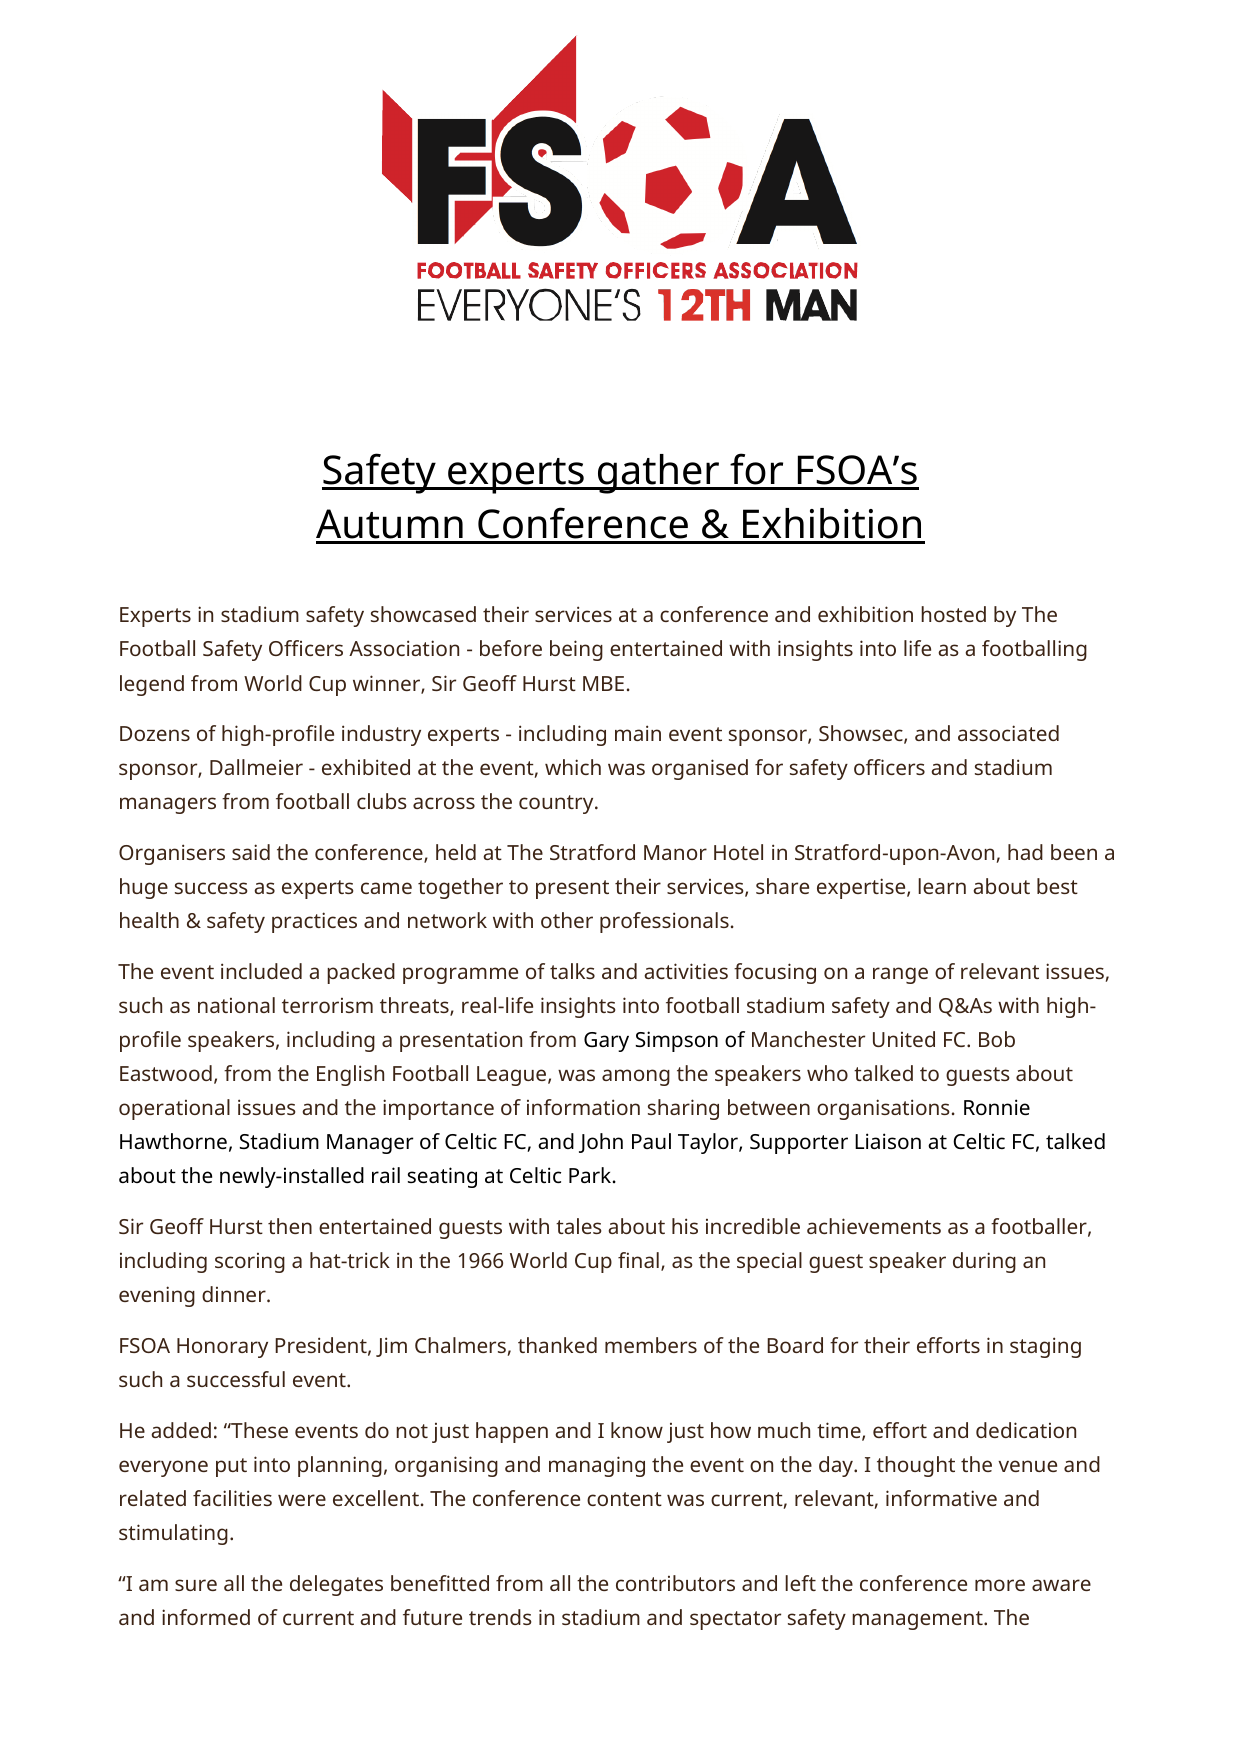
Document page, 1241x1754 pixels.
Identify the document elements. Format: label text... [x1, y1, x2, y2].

text Sir Geoff Hurst then entertained guests with tales about his incredible achievements as a footballer, including scoring a hat-trick in the 1966 World Cup final, as the special guest speaker during an evening dinner. [118, 1212, 1122, 1309]
text He added: “These events do not just happen and I know just how much time, effort and dedication everyone put into planning, organising and managing the event on the day. I thought the venue and related facilities were excellent. The conference content was current, relevant, informative and stimulating. [118, 1416, 1122, 1546]
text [118, 1569, 1122, 1631]
text The event included a packed programme of talks and activities focusing on a range of relevant issues, such as national terrorism threats, real-life insights into football stadium safety and Q&As with high-profile speakers, including a presentation from Gary Simpson of Manchester United FC. Bob Eastwood, from the English Football League, was among the speakers who talked to guests about operational issues and the importance of information sharing between organisations. Ronnie Hawthorne, Stadium Manager of Celtic FC, and John Paul Taylor, Supporter Liaison at Celtic FC, talked about the newly-installed rail seating at Celtic Park. [118, 957, 1122, 1190]
text FSOA Honorary President, Jim Chalmers, thanked members of the Board for their efforts in staging such a successful event. [118, 1331, 1122, 1393]
text Experts in stadium safety showcased their services at a conference and exhibition hosted by The Football Safety Officers Association - before being entertained with insights into life as a footballing legend from World Cup winner, Sir Geoff Hurst MBE. [118, 601, 1122, 697]
picture [381, 35, 861, 321]
text Organisers said the conference, held at The Stratford Manor Hotel in Stratford-upon-Avon, had been a huge success as experts came together to present their services, share expertise, learn about best health & safety practices and network with other professionals. [118, 838, 1122, 935]
text Dozens of high-profile industry experts - including main event sponsor, Showsec, and associated sponsor, Dallmeier - exhibited at the event, which was organised for safety officers and stadium managers from football clubs across the country. [118, 719, 1122, 816]
subtitle Safety experts gather for FSOA’s [118, 442, 1122, 496]
subtitle Autumn Conference & Exhibition [118, 496, 1122, 550]
